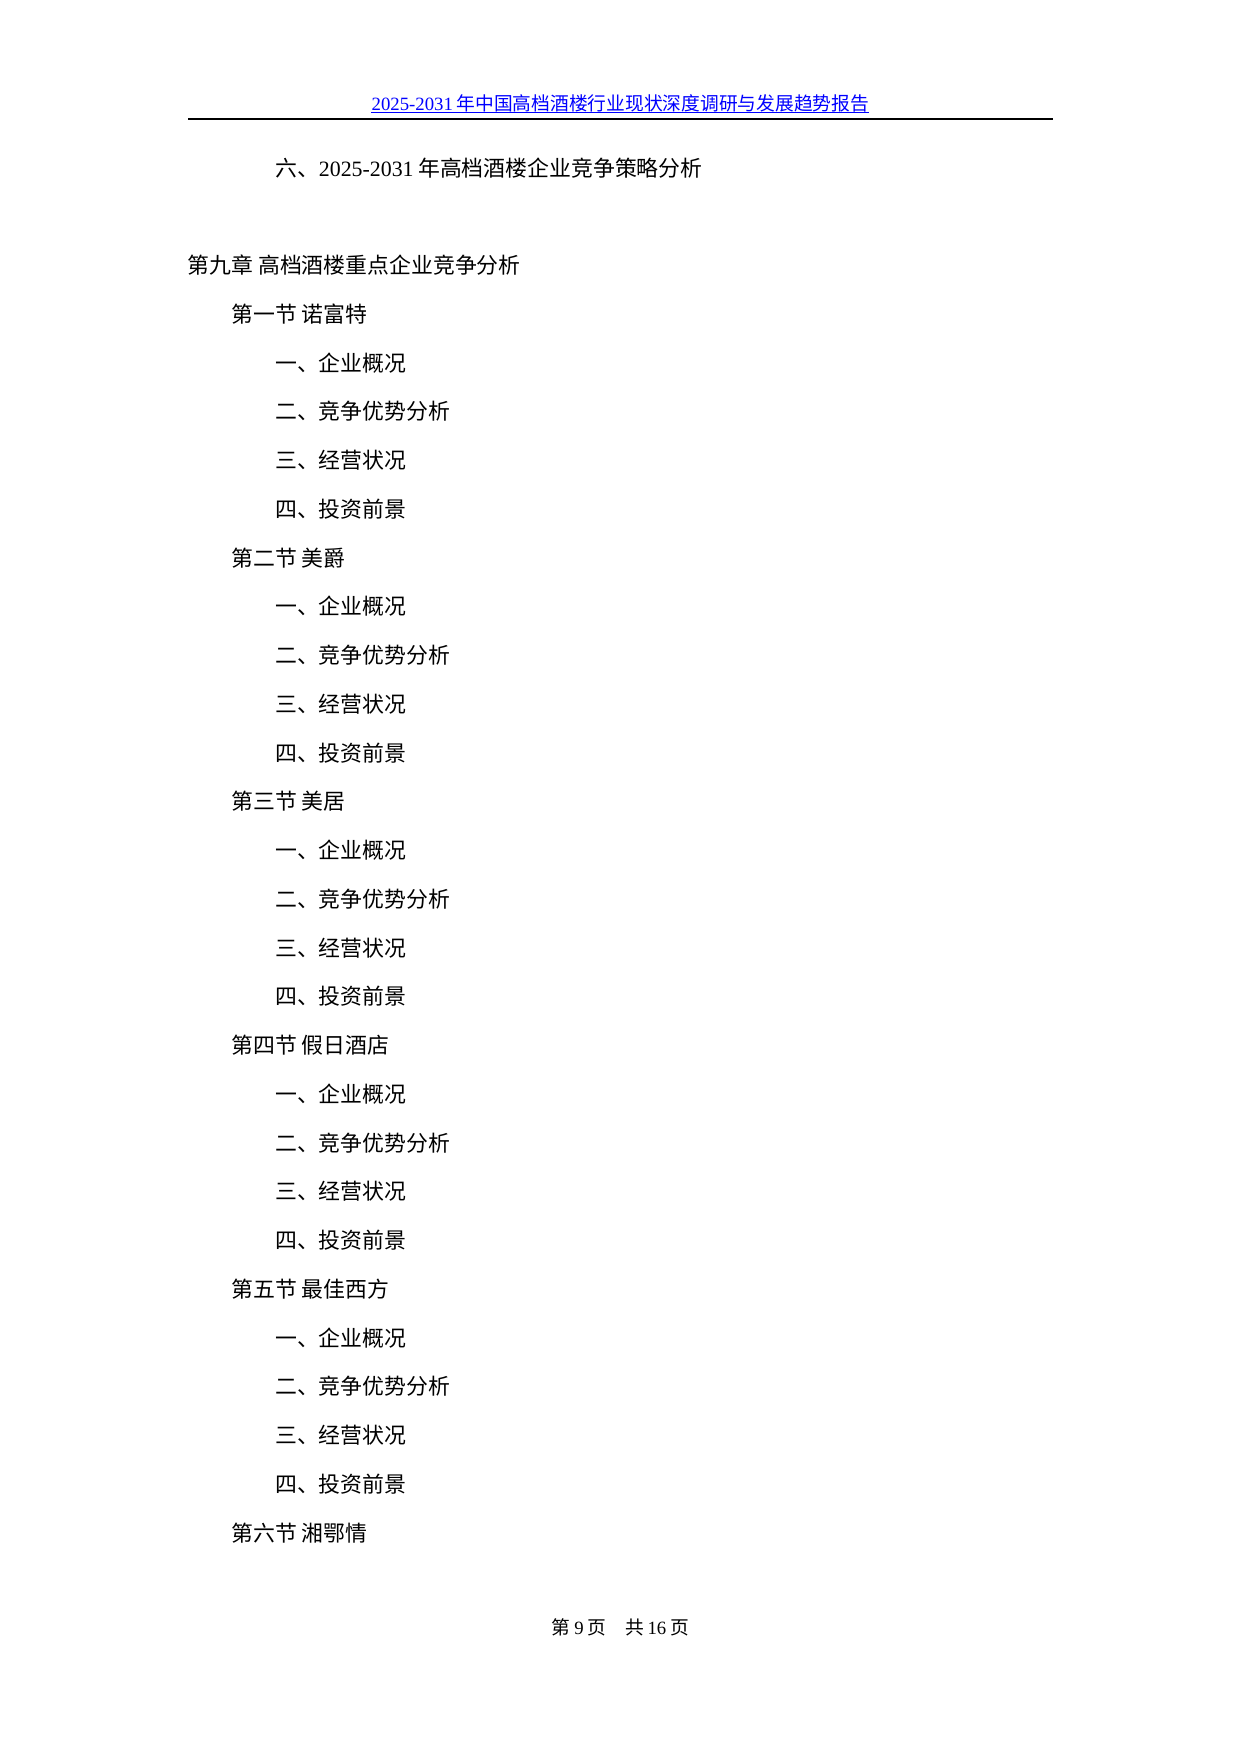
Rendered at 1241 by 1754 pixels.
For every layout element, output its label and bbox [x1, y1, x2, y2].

text [187, 150, 1053, 1548]
